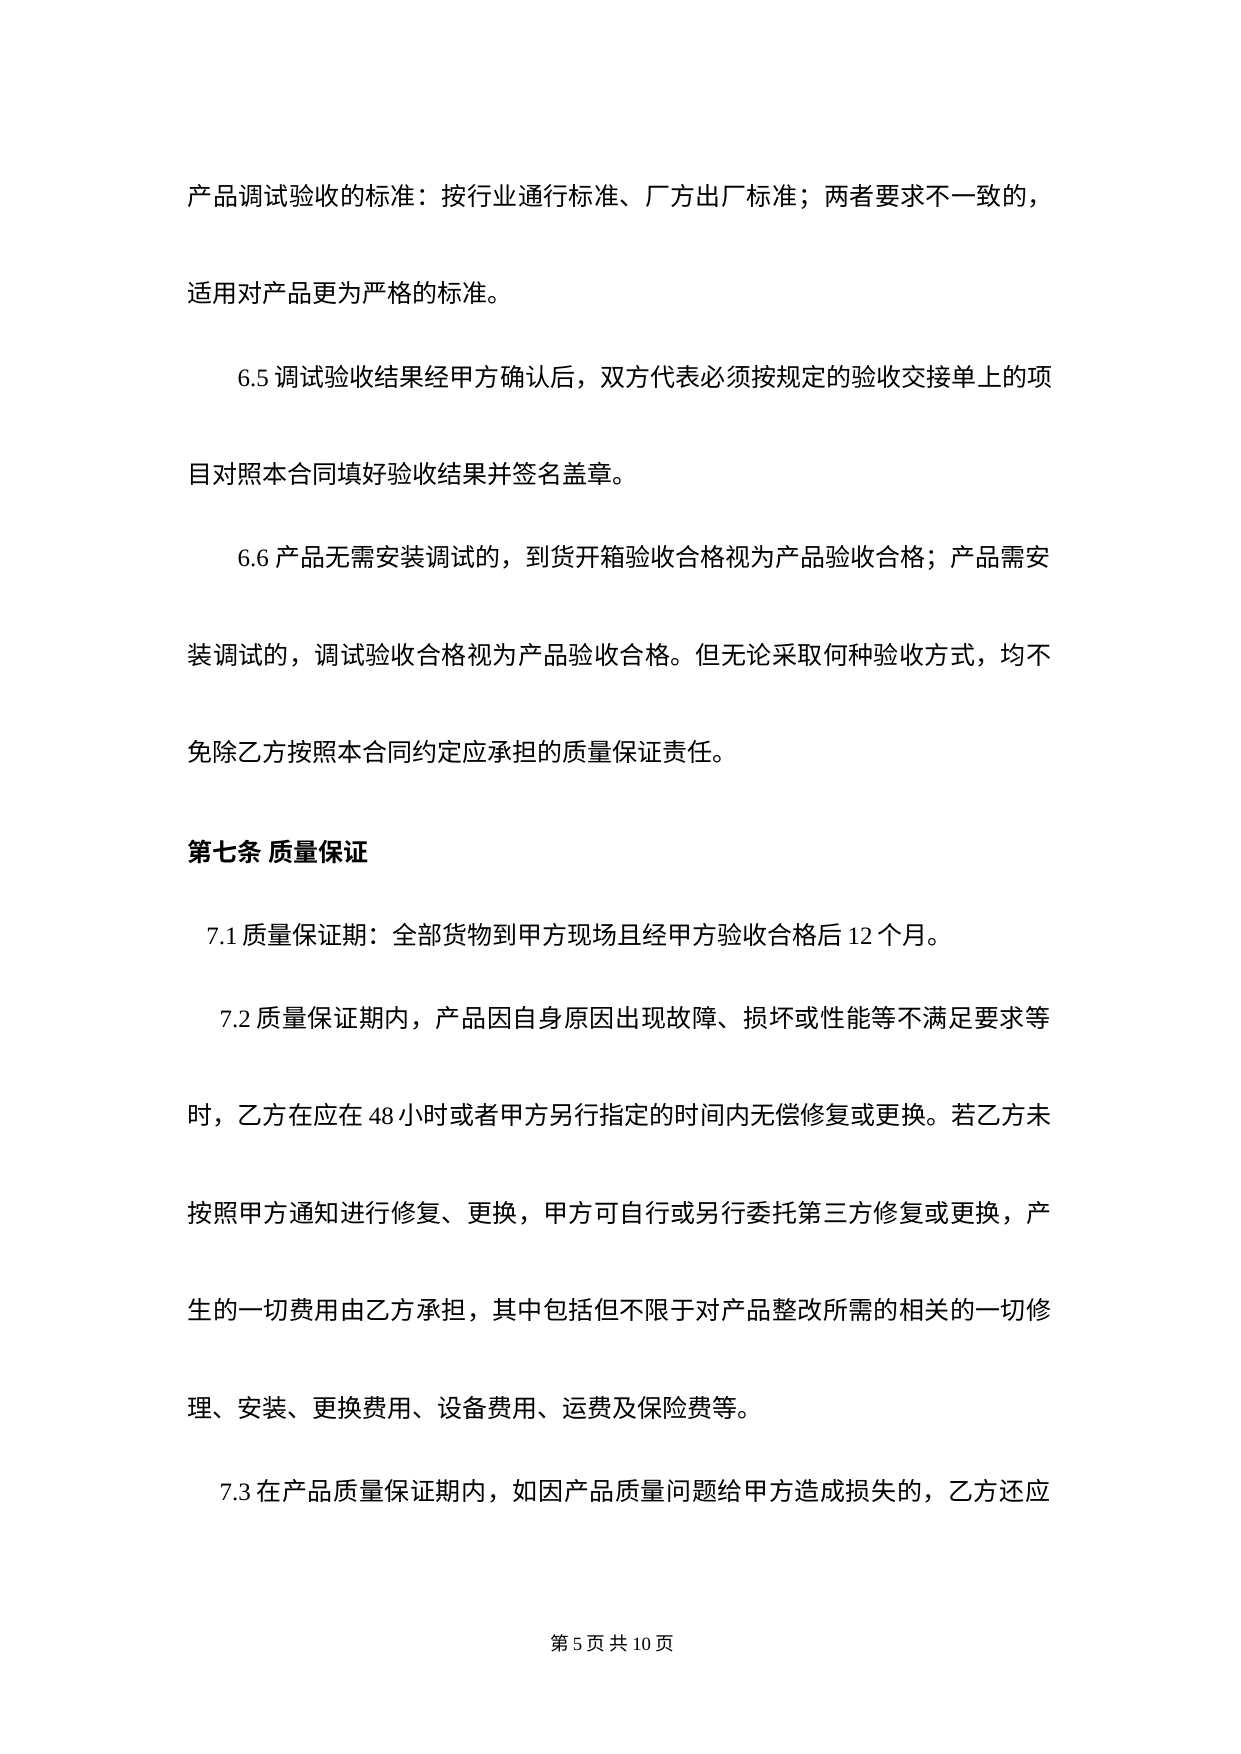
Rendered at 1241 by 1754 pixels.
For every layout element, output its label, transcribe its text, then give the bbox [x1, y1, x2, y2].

text 7.2质量保证期内，产品因自身原因出现故障、损坏或性能等不满足要求等时，乙方在应在48小时或者甲方另行指定的时间内无偿修复或更换。若乙方未按照甲方通知进行修复、更换，甲方可自行或另行委托第三方修复或更换，产生的一切费用由乙方承担，其中包括但不限于对产品整改所需的相关的一切修理、安装、更换费用、设备费用、运费及保险费等。 [187, 984, 1053, 1439]
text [187, 1457, 1053, 1522]
text 6.6 产品无需安装调试的，到货开箱验收合格视为产品验收合格；产品需安装调试的，调试验收合格视为产品验收合格。但无论采取何种验收方式，均不免除乙方按照本合同约定应承担的质量保证责任。 [187, 523, 1053, 783]
text 第七条 质量保证 [187, 818, 1053, 883]
text 7.1质量保证期：全部货物到甲方现场且经甲方验收合格后12个月。 [187, 901, 1053, 966]
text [187, 162, 1053, 324]
text 6.5调试验收结果经甲方确认后，双方代表必须按规定的验收交接单上的项目对照本合同填好验收结果并签名盖章。 [187, 343, 1053, 505]
